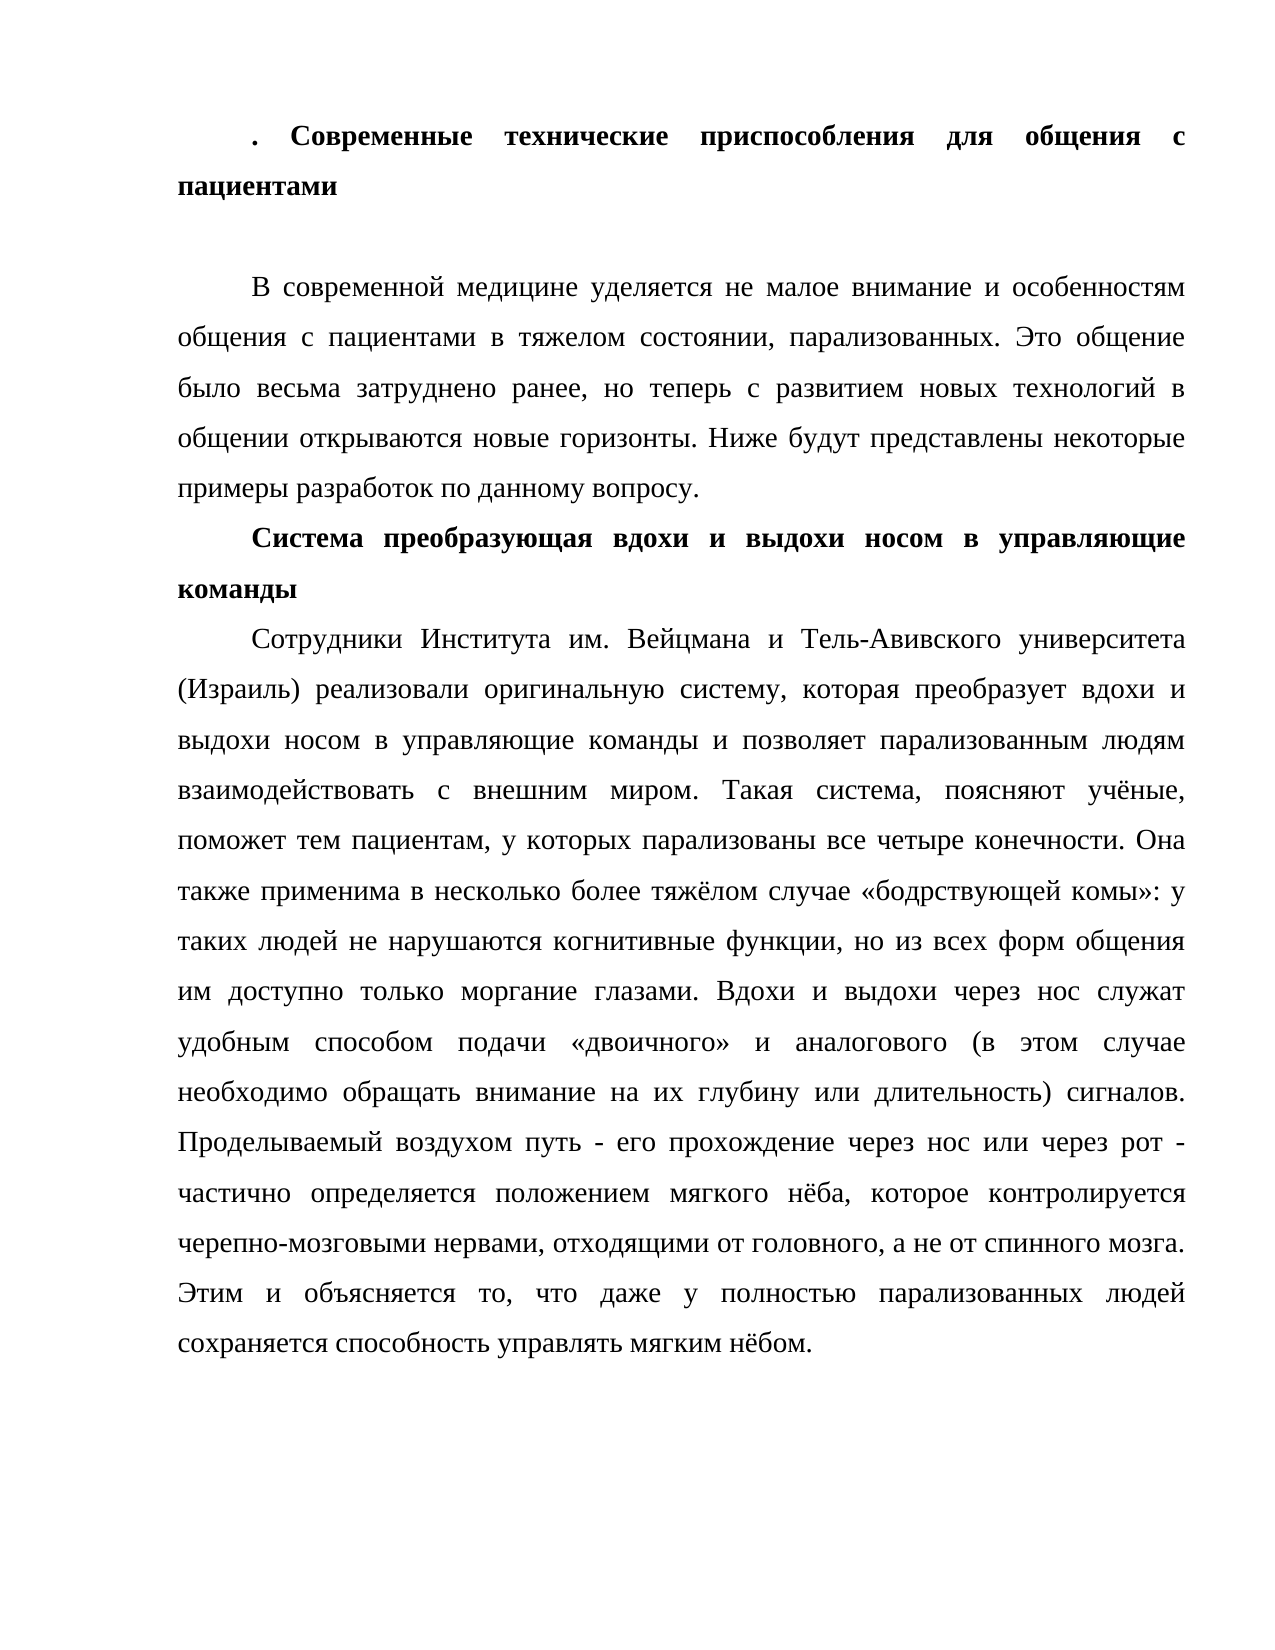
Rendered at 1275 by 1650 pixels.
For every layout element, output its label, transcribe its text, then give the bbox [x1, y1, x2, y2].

text В современной медицине уделяется не малое внимание и особенностям общения с пациентами в тяжелом состоянии, парализованных. Это общение было весьма затруднено ранее, но теперь с развитием новых технологий в общении открываются новые горизонты. Ниже будут представлены некоторые примеры разработок по данному вопросу. [177, 269, 1186, 504]
text Система преобразующая вдохи и выдохи носом в управляющие команды [177, 521, 1186, 604]
text Сотрудники Института им. Вейцмана и Тель-Авивского университета (Израиль) реализовали оригинальную систему, которая преобразует вдохи и выдохи носом в управляющие команды и позволяет парализованным людям взаимодействовать с внешним миром. Такая система, поясняют учёные, поможет тем пациентам, у которых парализованы все четыре конечности. Она также применима в несколько более тяжёлом случае «бодрствующей комы»: у таких людей не нарушаются когнитивные функции, но из всех форм общения им доступно только моргание глазами. Вдохи и выдохи через нос служат удобным способом подачи «двоичного» и аналогового (в этом случае необходимо обращать внимание на их глубину или длительность) сигналов. Проделываемый воздухом путь - его прохождение через нос или через рот - частично определяется положением мягкого нёба, которое контролируется черепно-мозговыми нервами, отходящими от головного, а не от спинного мозга. Этим и объясняется то, что даже у полностью парализованных людей сохраняется способность управлять мягким нёбом. [177, 621, 1186, 1359]
text . Современные технические приспособления для общения с пациентами [177, 118, 1186, 202]
